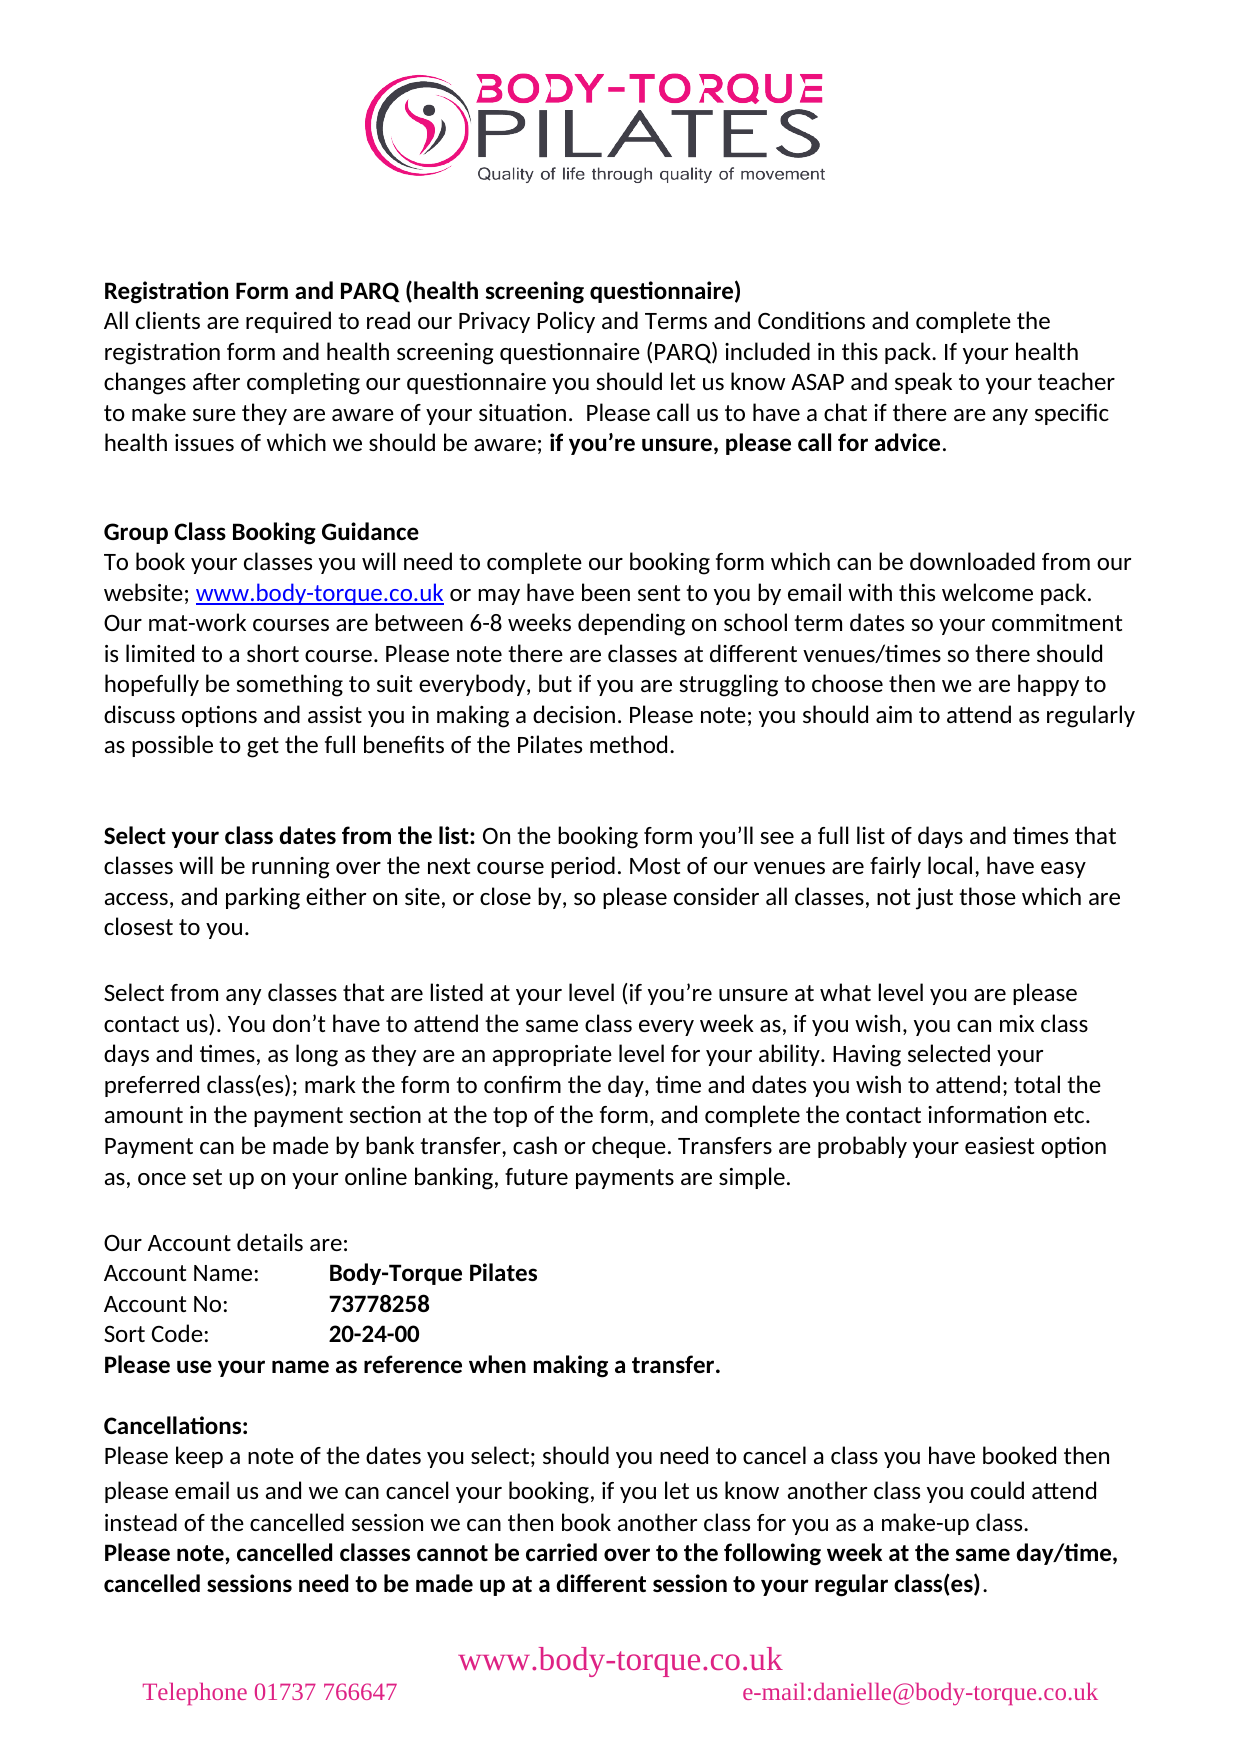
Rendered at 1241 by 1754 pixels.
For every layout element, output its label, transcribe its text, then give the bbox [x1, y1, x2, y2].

text Our Account details are: [103, 1227, 1137, 1257]
text Registration Form and PARQ (health screening questionnaire) All clients are required to read our Privacy Policy and Terms and Conditions and complete the registration form and health screening questionnaire (PARQ) included in this pack. If your health changes after completing our questionnaire you should let us know ASAP and speak to your teacher to make sure they are aware of your situation. Please call us to have a chat if there are any specific health issues of which we should be aware; if you’re unsure, please call for advice. [103, 275, 1137, 487]
text Please keep a note of the dates you select; should you need to cancel a class you have booked then please email us and we can cancel your booking, if you let us know another class you could attend instead of the cancelled session we can then book another class for you as a make-up class. [103, 1441, 1137, 1537]
text Group Class Booking Guidance To book your classes you will need to complete our booking form which can be downloaded from our website; www.body-torque.co.uk or may have been sent to you by email with this welcome pack. Our mat-work courses are between 6-8 weeks depending on school term dates so your commitment is limited to a short course. Please note there are classes at different venues/times so there should hopefully be something to suit everybody, but if you are struggling to choose then we are happy to discuss options and assist you in making a decision. Please note; you should aim to attend as regularly as possible to get the full benefits of the Pilates method. [103, 516, 1137, 760]
text Sort Code: 20-24-00 [103, 1318, 1137, 1349]
text Cancellations: [103, 1410, 1137, 1441]
picture [220, 44, 1021, 216]
text Please use your name as reference when making a transfer. [103, 1349, 1137, 1379]
text Select from any classes that are listed at your level (if you’re unsure at what level you are please contact us). You don’t have to attend the same class every week as, if you wish, you can mix class days and times, as long as they are an appropriate level for your ability. Having selected your preferred class(es); mark the form to confirm the day, time and dates you wish to attend; total the amount in the payment section at the top of the form, and complete the contact information etc. Payment can be made by bank transfer, cash or cheque. Transfers are probably your easiest option as, once set up on your online banking, future payments are simple. [103, 978, 1137, 1191]
text Account Name: Body-Torque Pilates [103, 1257, 1137, 1288]
text Select your class dates from the list: On the booking form you’ll see a full list of days and times that classes will be running over the next course period. Most of our venues are fairly local, have easy access, and parking either on site, or close by, so please consider all classes, not just those which are closest to you. [103, 820, 1137, 942]
text Account No: 73778258 [103, 1288, 1137, 1318]
